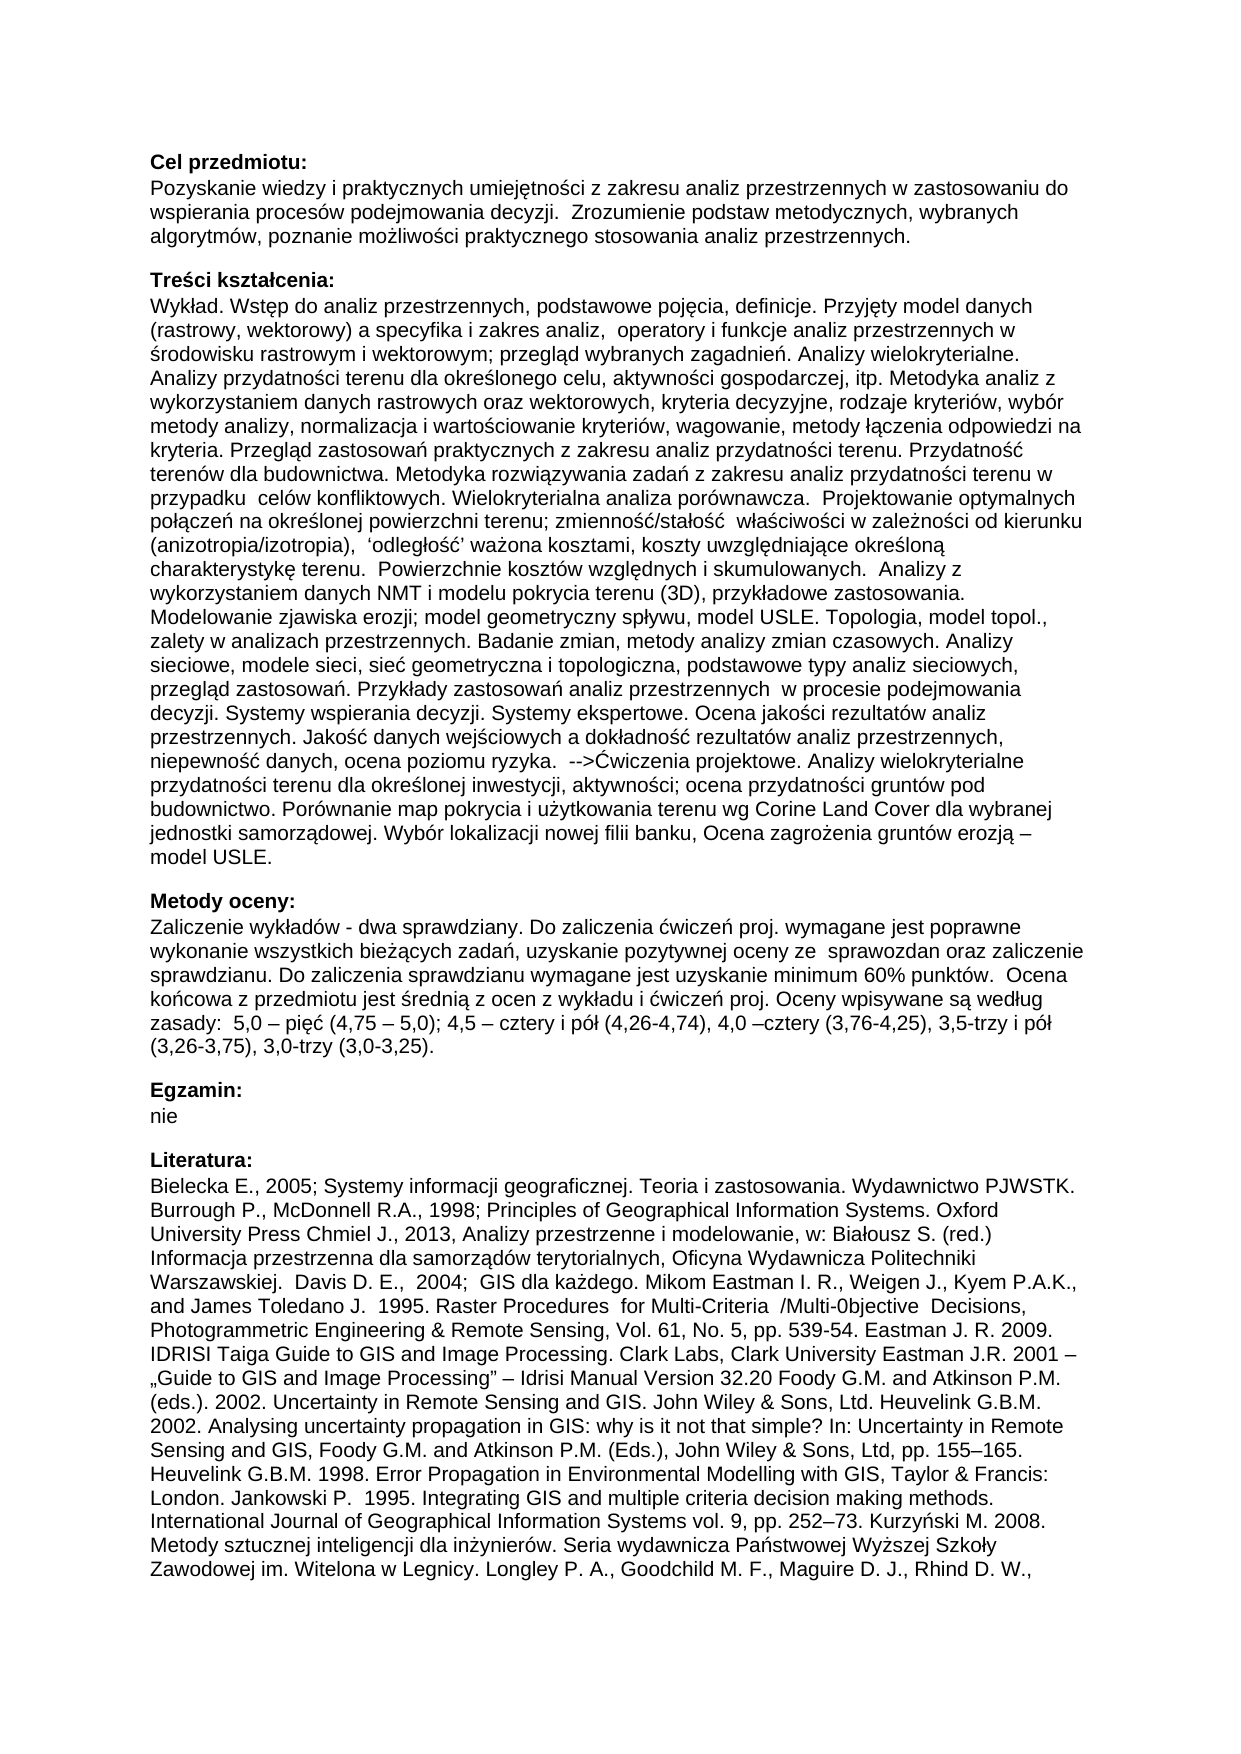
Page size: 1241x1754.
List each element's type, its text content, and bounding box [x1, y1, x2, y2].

text Literatura: [150, 1148, 1090, 1172]
text Treści kształcenia: [150, 268, 1090, 292]
text Pozyskanie wiedzy i praktycznych umiejętności z zakresu analiz przestrzennych w zastosowaniu do wspierania procesów podejmowania decyzji. Zrozumienie podstaw metodycznych, wybranych algorytmów, poznanie możliwości praktycznego stosowania analiz przestrzennych. [150, 176, 1090, 248]
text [150, 1174, 1090, 1581]
text Egzamin: [150, 1078, 1090, 1102]
text Wykład. Wstęp do analiz przestrzennych, podstawowe pojęcia, definicje. Przyjęty model danych (rastrowy, wektorowy) a specyfika i zakres analiz, operatory i funkcje analiz przestrzennych w środowisku rastrowym i wektorowym; przegląd wybranych zagadnień. Analizy wielokryterialne. Analizy przydatności terenu dla określonego celu, aktywności gospodarczej, itp. Metodyka analiz z wykorzystaniem danych rastrowych oraz wektorowych, kryteria decyzyjne, rodzaje kryteriów, wybór metody analizy, normalizacja i wartościowanie kryteriów, wagowanie, metody łączenia odpowiedzi na kryteria. Przegląd zastosowań praktycznych z zakresu analiz przydatności terenu. Przydatność terenów dla budownictwa. Metodyka rozwiązywania zadań z zakresu analiz przydatności terenu w przypadku celów konfliktowych. Wielokryterialna analiza porównawcza. Projektowanie optymalnych połączeń na określonej powierzchni terenu; zmienność/stałość właściwości w zależności od kierunku (anizotropia/izotropia), ‘odległość’ ważona kosztami, koszty uwzględniające określoną charakterystykę terenu. Powierzchnie kosztów względnych i skumulowanych. Analizy z wykorzystaniem danych NMT i modelu pokrycia terenu (3D), przykładowe zastosowania. Modelowanie zjawiska erozji; model geometryczny spływu, model USLE. Topologia, model topol., zalety w analizach przestrzennych. Badanie zmian, metody analizy zmian czasowych. Analizy sieciowe, modele sieci, sieć geometryczna i topologiczna, podstawowe typy analiz sieciowych, przegląd zastosowań. Przykłady zastosowań analiz przestrzennych w procesie podejmowania decyzji. Systemy wspierania decyzji. Systemy ekspertowe. Ocena jakości rezultatów analiz przestrzennych. Jakość danych wejściowych a dokładność rezultatów analiz przestrzennych, niepewność danych, ocena poziomu ryzyka. -->Ćwiczenia projektowe. Analizy wielokryterialne przydatności terenu dla określonej inwestycji, aktywności; ocena przydatności gruntów pod budownictwo. Porównanie map pokrycia i użytkowania terenu wg Corine Land Cover dla wybranej jednostki samorządowej. Wybór lokalizacji nowej filii banku, Ocena zagrożenia gruntów erozją – model USLE. [150, 294, 1090, 869]
text Metody oceny: [150, 888, 1090, 912]
text nie [150, 1104, 1090, 1128]
text Zaliczenie wykładów - dwa sprawdziany. Do zaliczenia ćwiczeń proj. wymagane jest poprawne wykonanie wszystkich bieżących zadań, uzyskanie pozytywnej oceny ze sprawozdan oraz zaliczenie sprawdzianu. Do zaliczenia sprawdzianu wymagane jest uzyskanie minimum 60% punktów. Ocena końcowa z przedmiotu jest średnią z ocen z wykładu i ćwiczeń proj. Oceny wpisywane są według zasady: 5,0 – pięć (4,75 – 5,0); 4,5 – cztery i pół (4,26-4,74), 4,0 –cztery (3,76-4,25), 3,5-trzy i pół (3,26-3,75), 3,0-trzy (3,0-3,25). [150, 914, 1090, 1058]
text Cel przedmiotu: [150, 150, 1090, 174]
